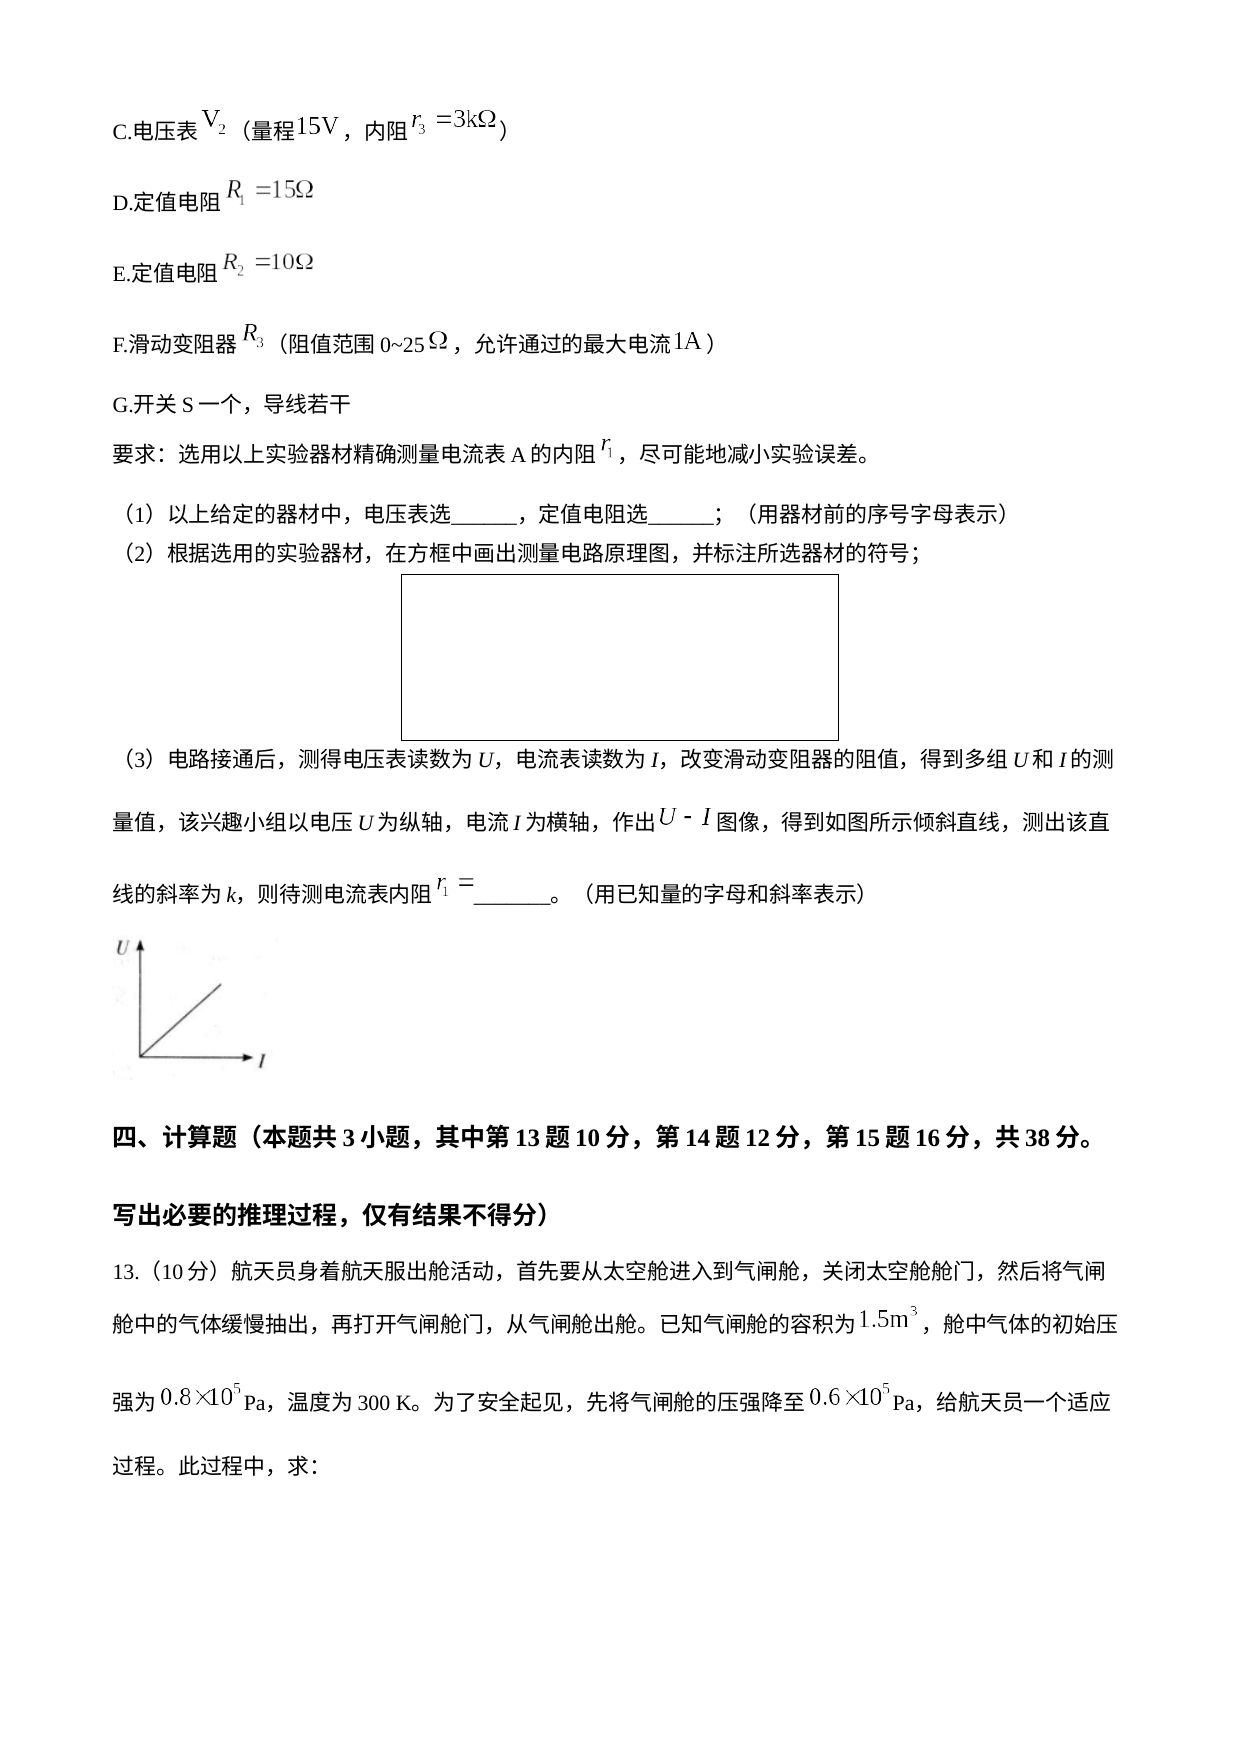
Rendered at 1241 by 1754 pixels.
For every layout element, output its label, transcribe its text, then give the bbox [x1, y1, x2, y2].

picture [112, 935, 281, 1080]
text E.定值电阻 [112, 244, 1128, 309]
text （2）根据选用的实验器材，在方框中画出测量电路原理图，并标注所选器材的符号； [112, 535, 1128, 568]
text G.开关S一个，导线若干 [112, 387, 1128, 419]
text D.定值电阻 [112, 173, 1128, 238]
text （1）以上给定的器材中，电压表选______，定值电阻选______；（用器材前的序号字母表示） [112, 497, 1128, 529]
text C.电压表（量程，内阻） [112, 102, 1128, 167]
text 要求：选用以上实验器材精确测量电流表A的内阻，尽可能地减小实验误差。 [112, 425, 1128, 490]
text F.滑动变阻器（阻值范围0~25，允许通过的最大电流） [112, 315, 1128, 380]
table_header [402, 575, 838, 740]
text 四、计算题（本题共3小题，其中第13题10分，第14题12分，第15题16分，共38分。写出必要的推理过程，仅有结果不得分） [112, 1103, 1128, 1246]
text 13.（10分）航天员身着航天服出舱活动，首先要从太空舱进入到气闸舱，关闭太空舱舱门，然后将气闸舱中的气体缓慢抽出，再打开气闸舱门，从气闸舱出舱。已知气闸舱的容积为，舱中气体的初始压强为Pa，温度为300 K。为了安全起见，先将气闸舱的压强降至Pa，给航天员一个适应过程。此过程中，求： [112, 1254, 1128, 1481]
text （3）电路接通后，测得电压表读数为U，电流表读数为I，改变滑动变阻器的阻值，得到多组U和I的测量值，该兴趣小组以电压U为纵轴，电流I为横轴，作出图像，得到如图所示倾斜直线，测出该直线的斜率为k，则待测电流表内阻_______。（用已知量的字母和斜率表示） [112, 741, 1128, 929]
